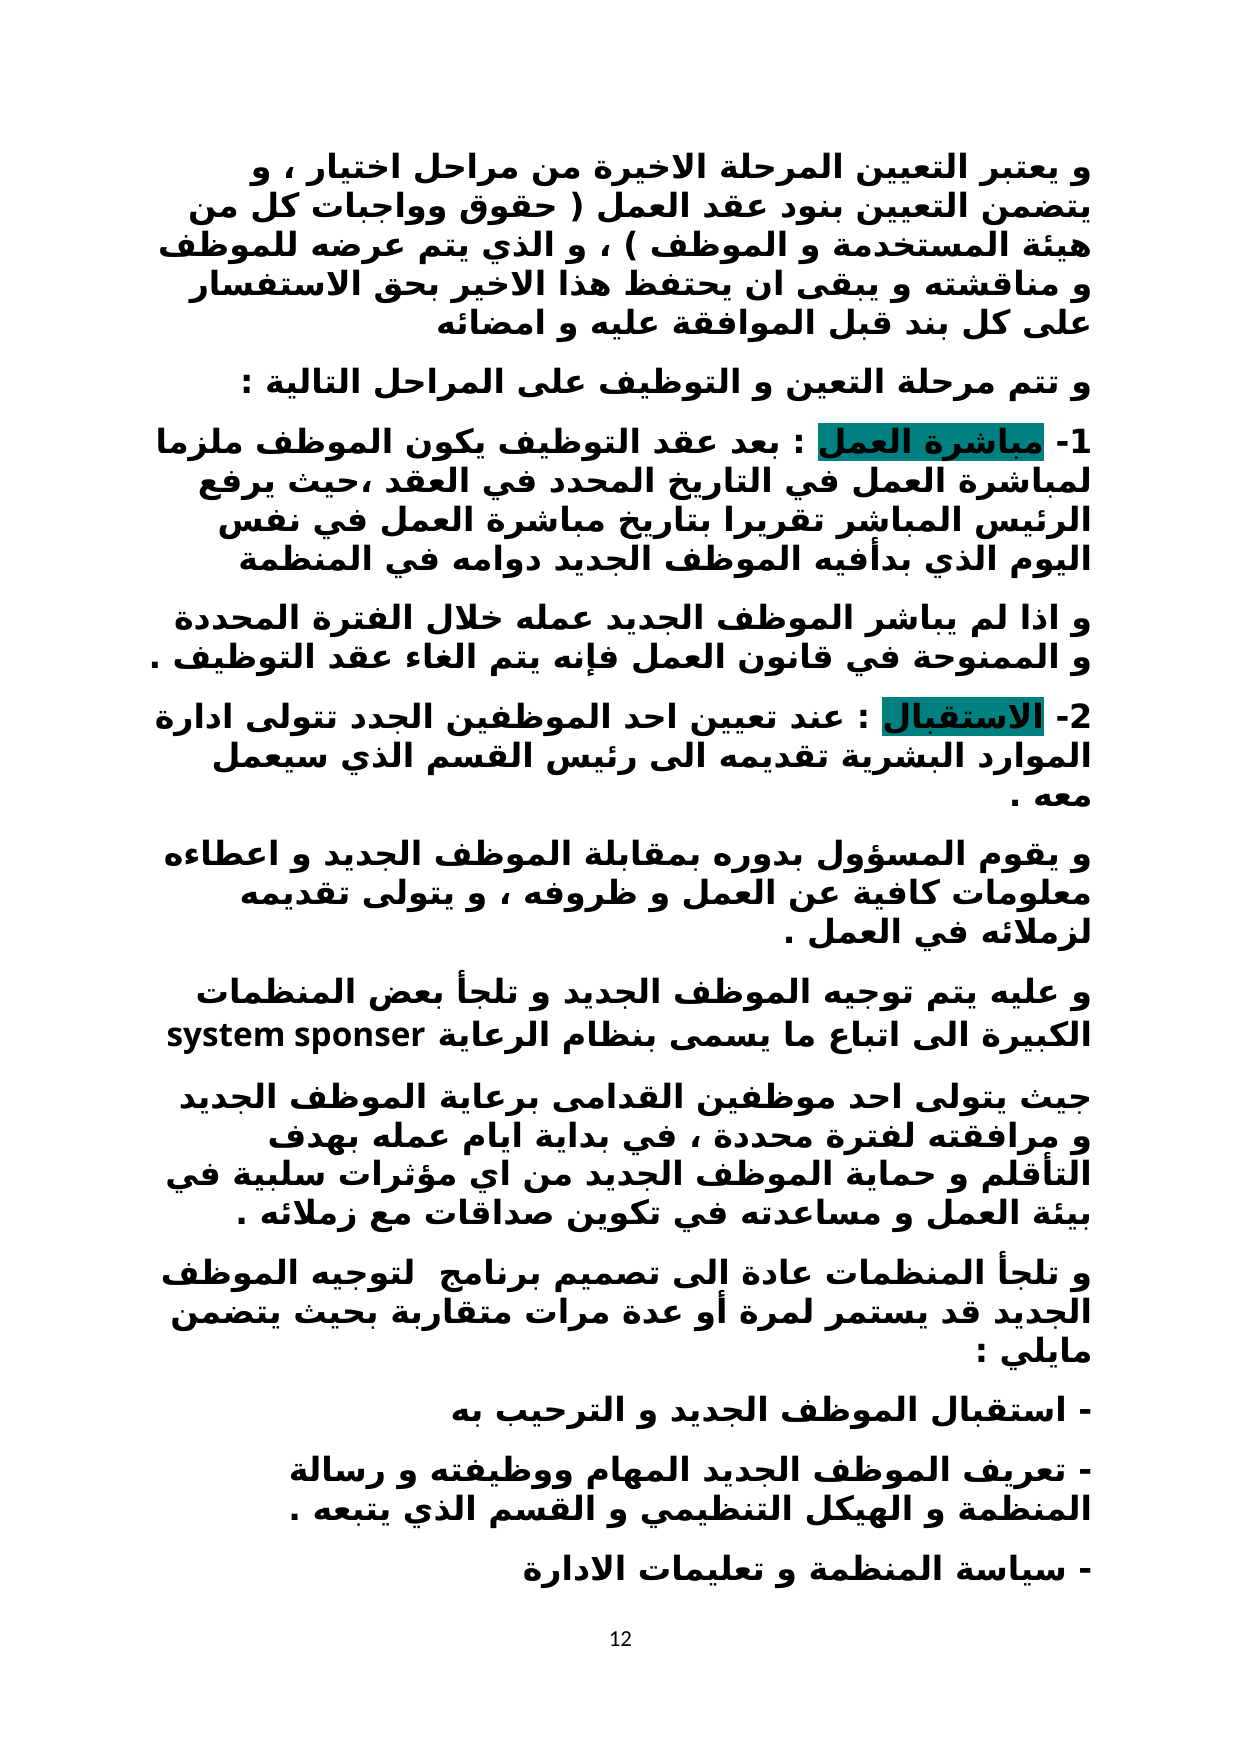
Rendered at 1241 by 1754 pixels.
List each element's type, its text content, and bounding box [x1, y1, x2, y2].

text و يقوم المسؤول بدوره بمقابلة الموظف الجديد و اعطاءه معلومات كافية عن العمل و ظروفه ، و يتولى تقديمه لزملائه في العمل . [148, 835, 1092, 951]
text و اذا لم يباشر الموظف الجديد عمله خلال الفترة المحددة و الممنوحة في قانون العمل فإنه يتم الغاء عقد التوظيف . [148, 599, 1092, 676]
text - استقبال الموظف الجديد و الترحيب به [148, 1391, 1092, 1430]
text - تعريف الموظف الجديد المهام ووظيفته و رسالة المنظمة و الهيكل التنظيمي و القسم الذي يتبعه . [148, 1451, 1092, 1528]
text و يعتبر التعيين المرحلة الاخيرة من مراحل اختيار ، و يتضمن التعيين بنود عقد العمل ( حقوق وواجبات كل من هيئة المستخدمة و الموظف ) ، و الذي يتم عرضه للموظف و مناقشته و يبقى ان يحتفظ هذا الاخير بحق الاستفسار على كل بند قبل الموافقة عليه و امضائه [148, 148, 1092, 342]
text - سياسة المنظمة و تعليمات الادارة [148, 1549, 1092, 1588]
text 2- الاستقبال : عند تعيين احد الموظفين الجدد تتولى ادارة الموارد البشرية تقديمه الى رئيس القسم الذي سيعمل معه . [148, 697, 1092, 814]
text و عليه يتم توجيه الموظف الجديد و تلجأ بعض المنظمات الكبيرة الى اتباع ما يسمى بنظام الرعاية system sponser [148, 972, 1092, 1056]
text 1- مباشرة العمل : بعد عقد التوظيف يكون الموظف ملزما لمباشرة العمل في التاريخ المحدد في العقد ،حيث يرفع الرئيس المباشر تقريرا بتاريخ مباشرة العمل في نفس اليوم الذي بدأفيه الموظف الجديد دوامه في المنظمة [148, 422, 1092, 578]
text جيث يتولى احد موظفين القدامى برعاية الموظف الجديد و مرافقته لفترة محددة ، في بداية ايام عمله بهدف التأقلم و حماية الموظف الجديد من اي مؤثرات سلبية في بيئة العمل و مساعدته في تكوين صداقات مع زملائه . [148, 1077, 1092, 1233]
text و تلجأ المنظمات عادة الى تصميم برنامج لتوجيه الموظف الجديد قد يستمر لمرة أو عدة مرات متقاربة بحيث يتضمن مايلي : [148, 1253, 1092, 1370]
text و تتم مرحلة التعين و التوظيف على المراحل التالية : [148, 363, 1092, 402]
